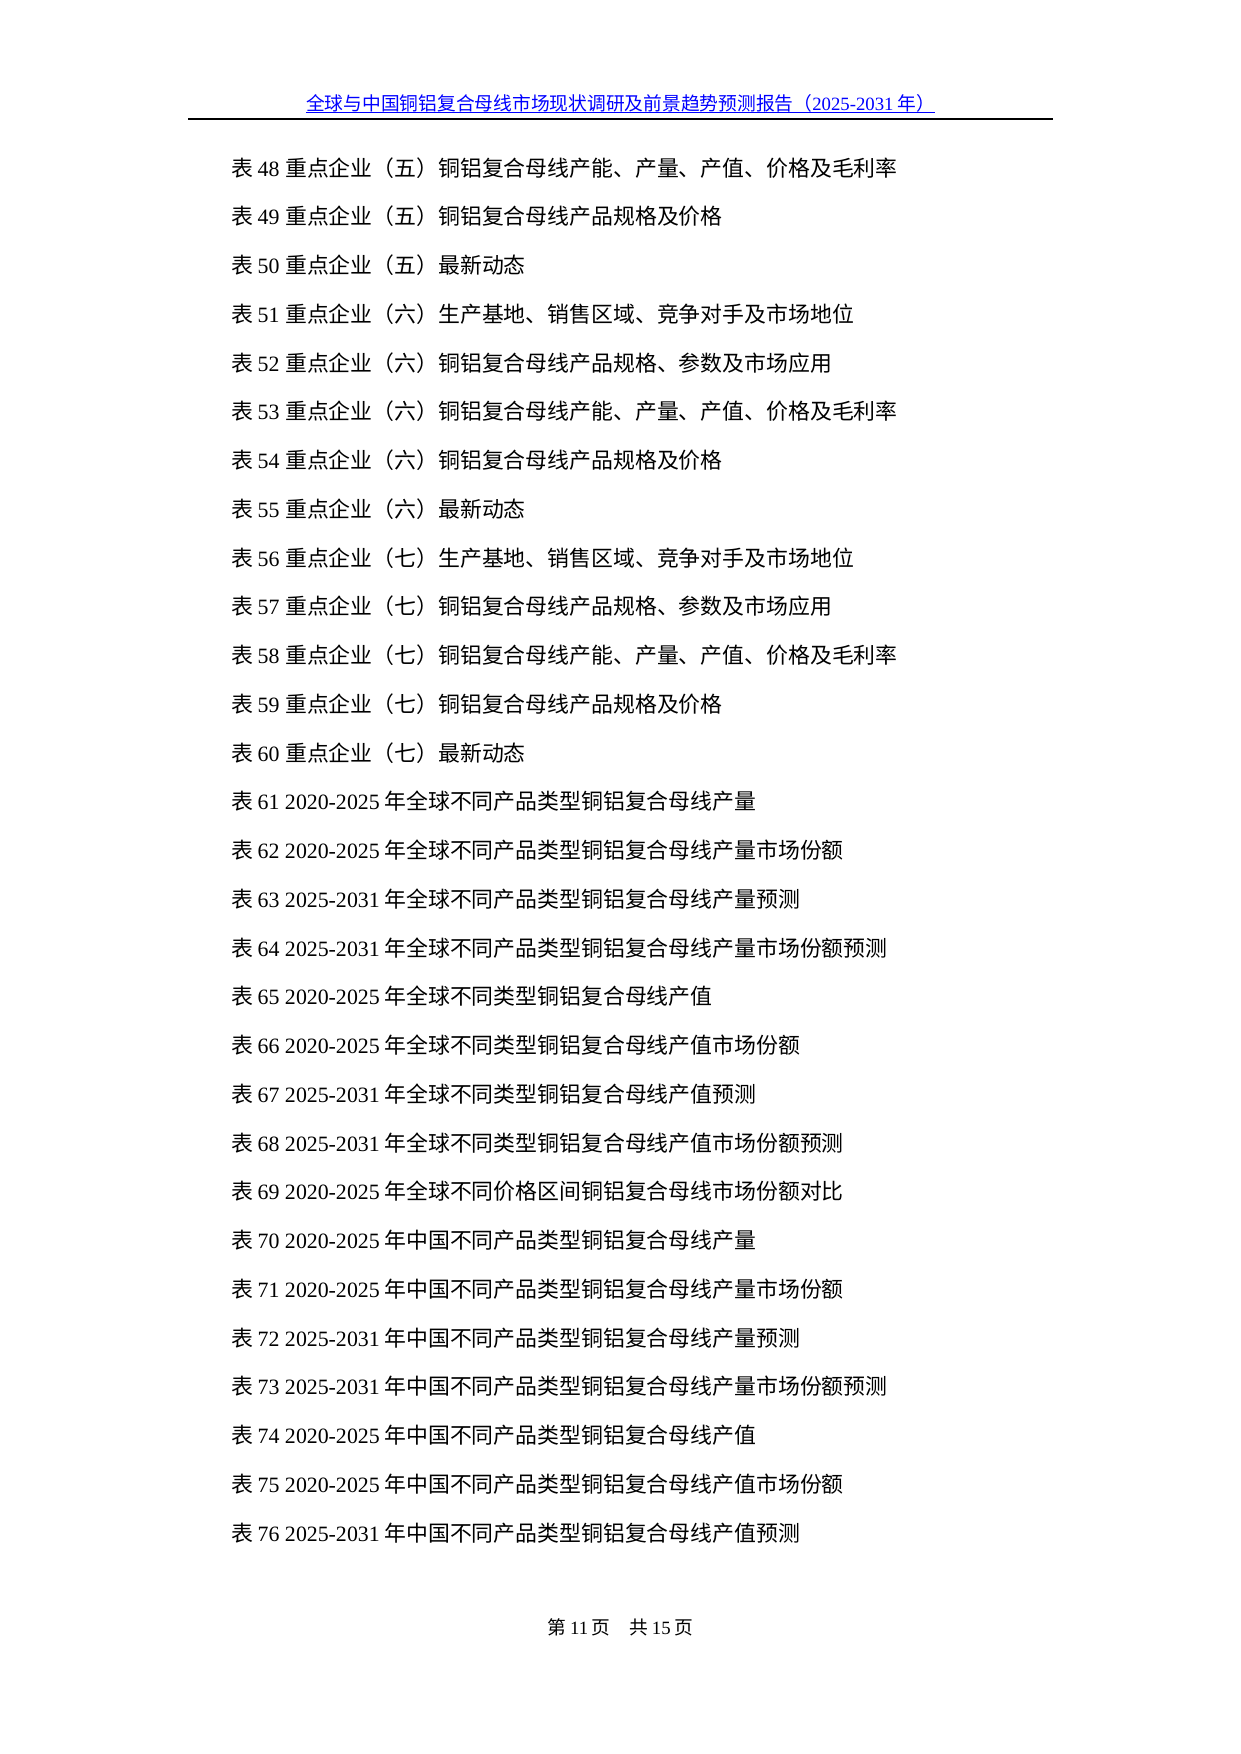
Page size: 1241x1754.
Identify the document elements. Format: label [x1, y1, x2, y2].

text [187, 150, 1053, 1548]
